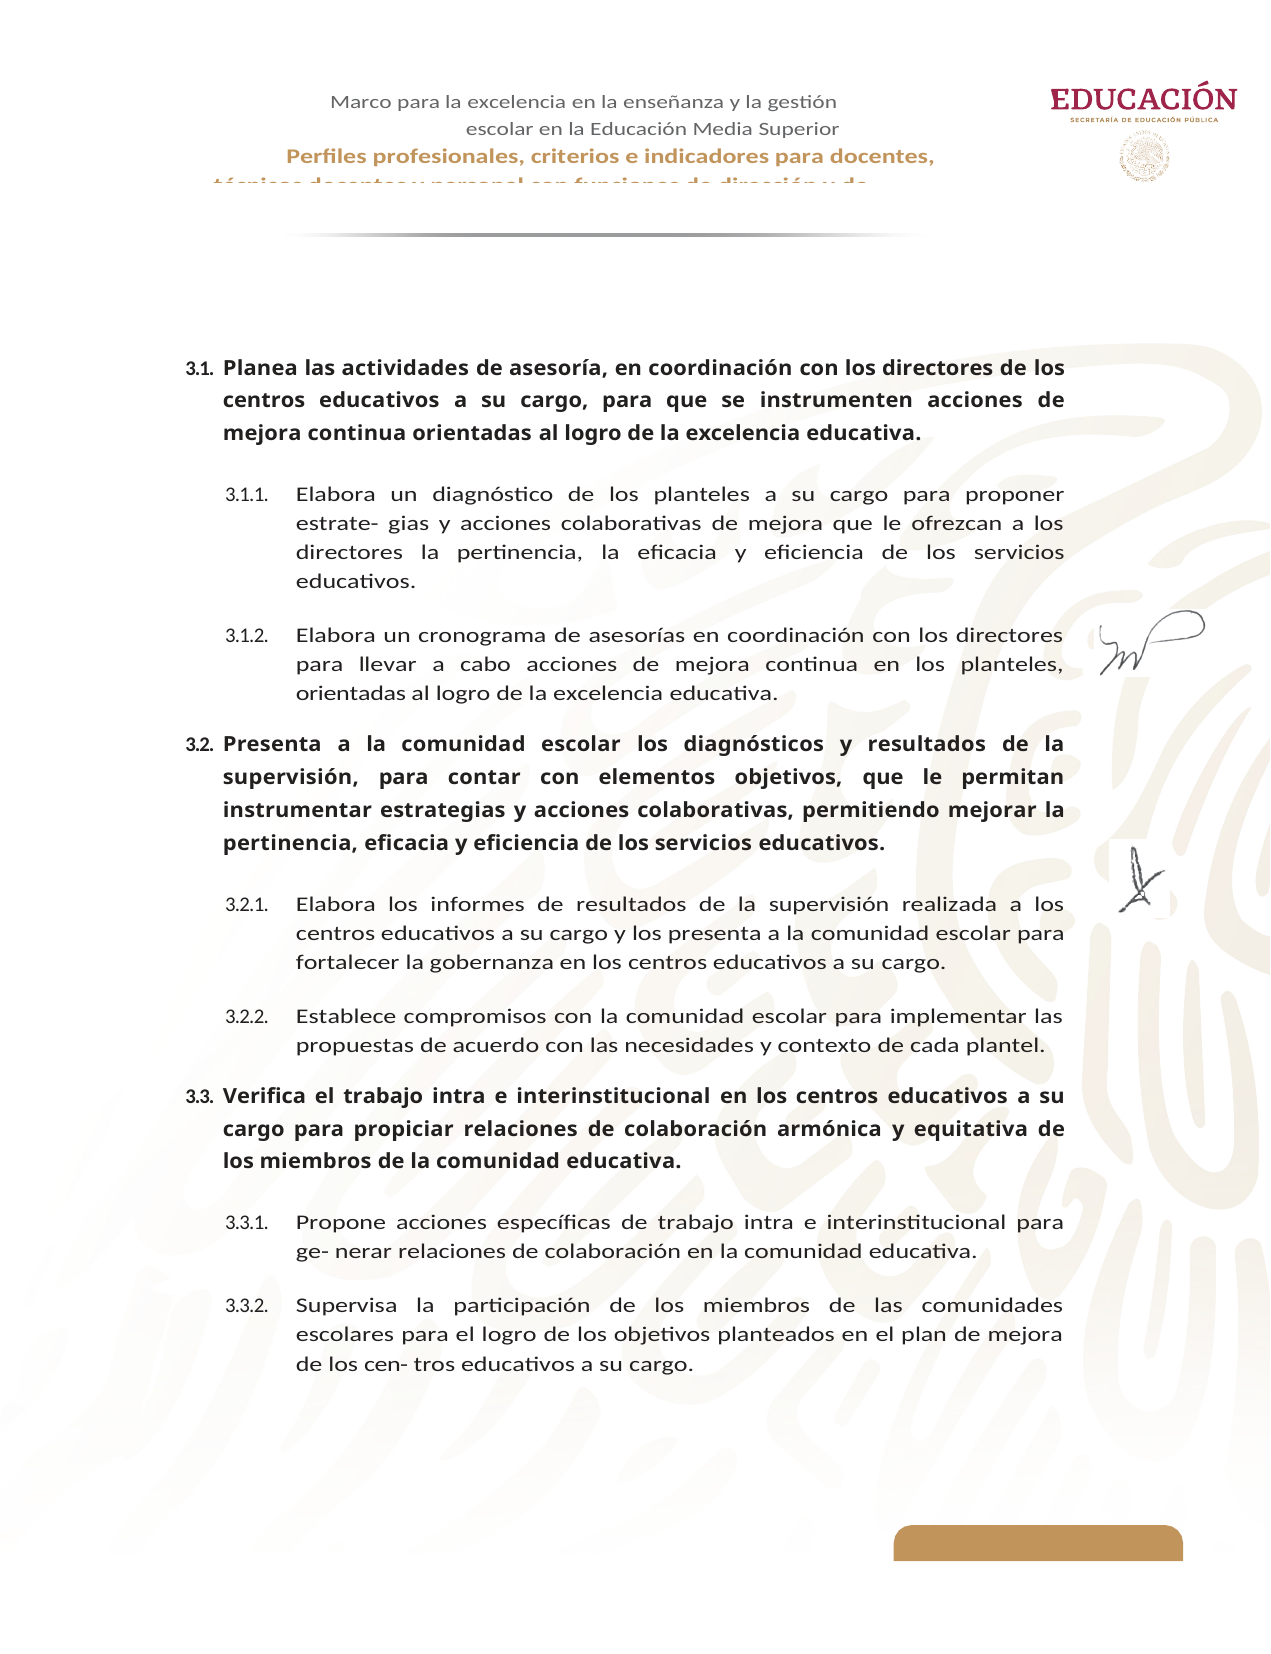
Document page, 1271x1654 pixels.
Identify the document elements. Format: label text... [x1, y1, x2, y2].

list Presenta a la comunidad escolar los diagnósticos y resultados de la supervisión, para contar con elementos objetivos, que le permitan instrumentar estrategias y acciones colaborativas, permitiendo mejorar la pertinencia, eficacia y eficiencia de los servicios educativos. [185, 729, 1064, 857]
list Verifica el trabajo intra e interinstitucional en los centros educativos a su cargo para propiciar relaciones de colaboración armónica y equitativa de los miembros de la comunidad educativa. [185, 1081, 1065, 1175]
list Supervisa la participación de los miembros de las comunidades escolares para el logro de los objetivos planteados en el plan de mejora de los cen- tros educativos a su cargo. [225, 1292, 1064, 1376]
list Planea las actividades de asesoría, en coordinación con los directores de los centros educativos a su cargo, para que se instrumenten acciones de mejora continua orientadas al logro de la excelencia educativa. [185, 353, 1065, 447]
list Elabora un diagnóstico de los planteles a su cargo para proponer estrate- gias y acciones colaborativas de mejora que le ofrezcan a los directores la pertinencia, la eficacia y eficiencia de los servicios educativos. [225, 481, 1064, 594]
list Propone acciones específicas de trabajo intra e interinstitucional para ge- nerar relaciones de colaboración en la comunidad educativa. [225, 1209, 1064, 1264]
picture [281, 233, 929, 237]
list Establece compromisos con la comunidad escolar para implementar las propuestas de acuerdo con las necesidades y contexto de cada plantel. [225, 1003, 1064, 1058]
picture [0, 339, 1270, 1556]
list Elabora un cronograma de asesorías en coordinación con los directores para llevar a cabo acciones de mejora continua en los planteles, orientadas al logro de la excelencia educativa. [225, 622, 1064, 706]
list Elabora los informes de resultados de la supervisión realizada a los centros educativos a su cargo y los presenta a la comunidad escolar para fortalecer la gobernanza en los centros educativos a su cargo. [225, 891, 1064, 975]
picture [1119, 130, 1170, 182]
